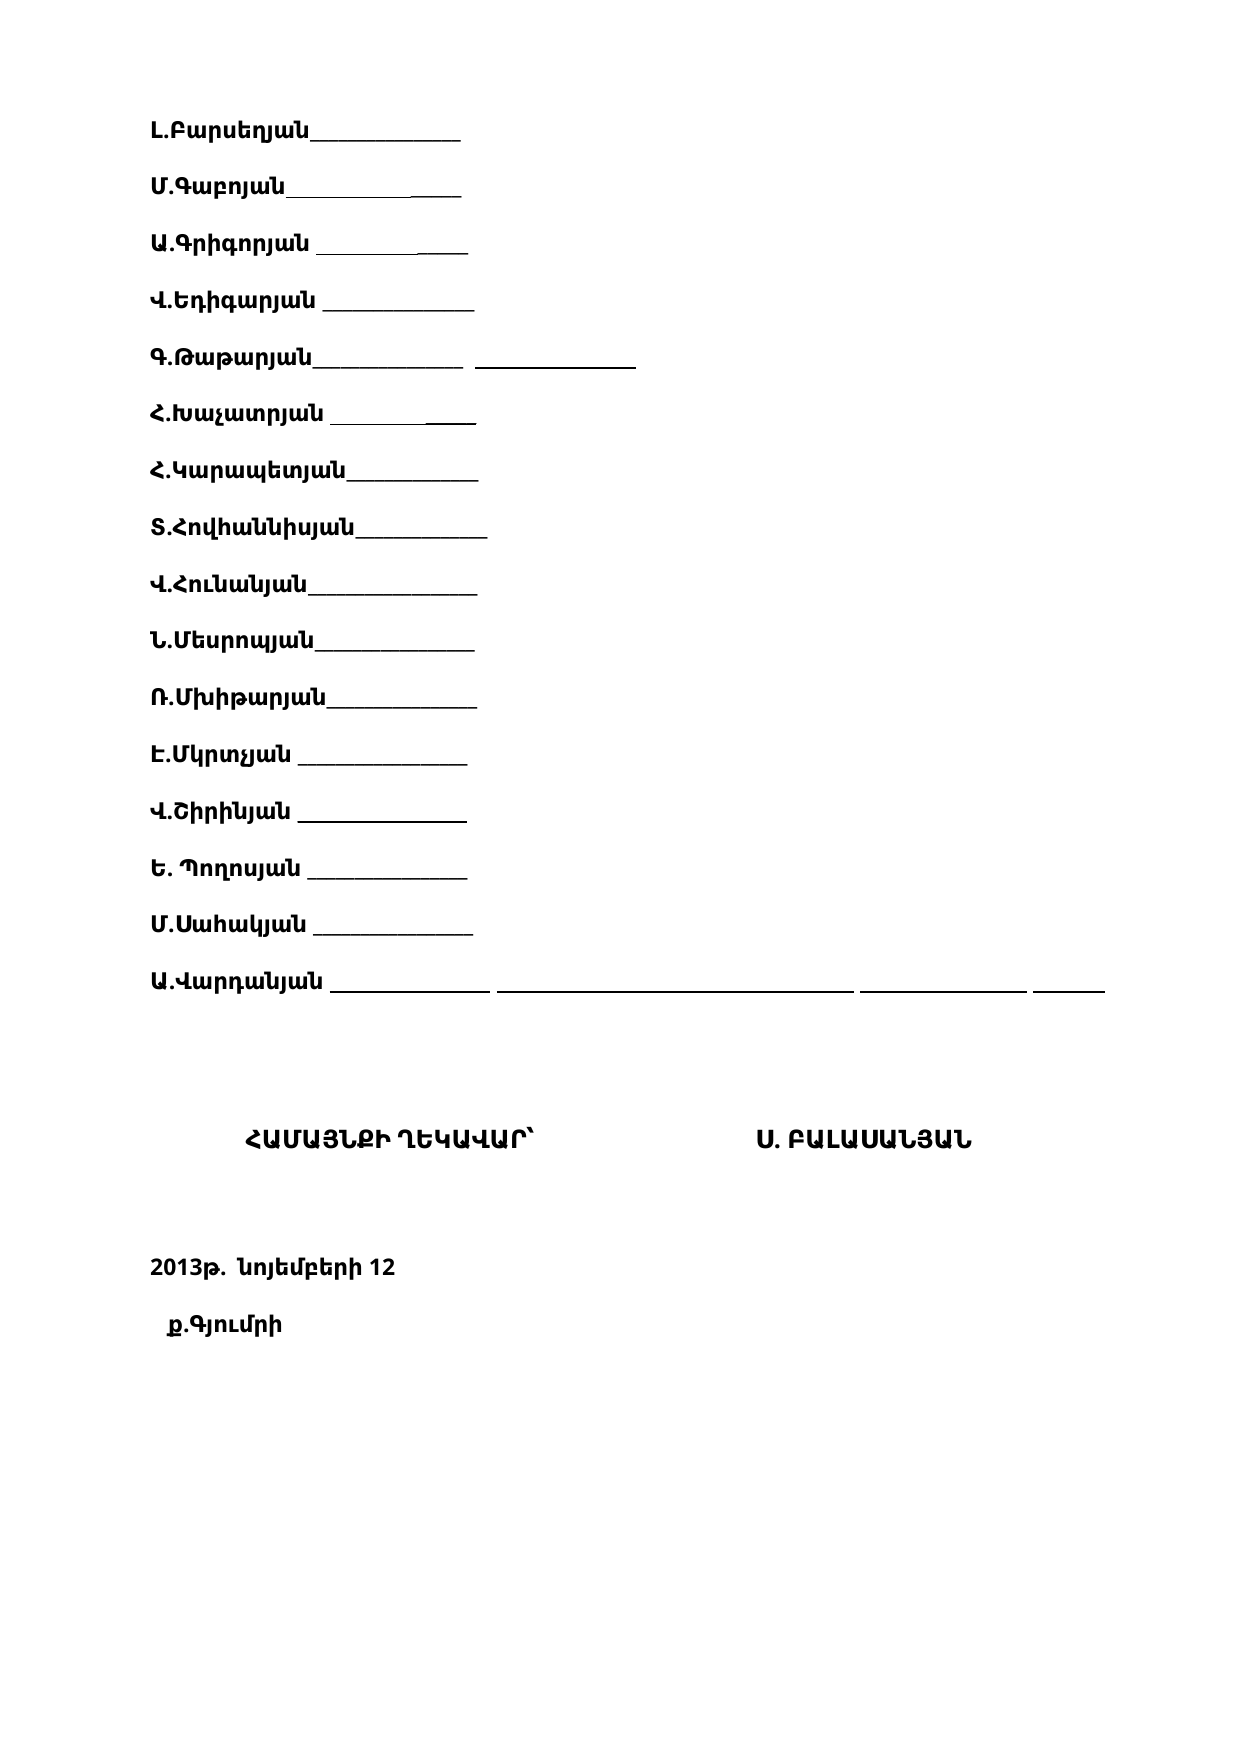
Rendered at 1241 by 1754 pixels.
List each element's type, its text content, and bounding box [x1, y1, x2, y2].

text 2013թ. նոյեմբերի 12 [150, 1251, 1107, 1282]
text Է.Մկրտչյան __________________ [150, 738, 1107, 769]
text Հ.Խաչատրյան _____. [150, 397, 1107, 429]
text Ն.Մեսրոպյան_________________ [150, 624, 1107, 656]
text Գ.Թաթարյան________________ [150, 341, 1107, 372]
text Ե. Պողոսյան _________________ [150, 852, 1107, 883]
text Ա.Վարդանյան . [150, 965, 1107, 996]
text Հ.Կարապետյան______________ [150, 454, 1107, 485]
text ՀԱՄԱՅՆՔԻ ՂԵԿԱՎԱՐ՝ Ս. ԲԱԼԱՍԱՆՅԱՆ [150, 1122, 1107, 1156]
text Վ.Հունանյան__________________ [150, 568, 1107, 599]
text Մ.Գաբոյան _____ [150, 170, 1107, 202]
text ք.Գյումրի [150, 1307, 1107, 1339]
text Ռ.Մխիթարյան________________ [150, 681, 1107, 712]
text Վ.Եդիգարյան _______________ [150, 284, 1107, 315]
text Լ.Բարսեղյան________________ [150, 113, 1107, 145]
text Վ.Շիրինյան __________________ [150, 795, 1107, 826]
text Տ.Հովհաննիսյան______________ [150, 511, 1107, 542]
text Մ.Սահակյան _________________ [150, 908, 1107, 939]
text Ա.Գրիգորյան _____. [150, 227, 1107, 258]
